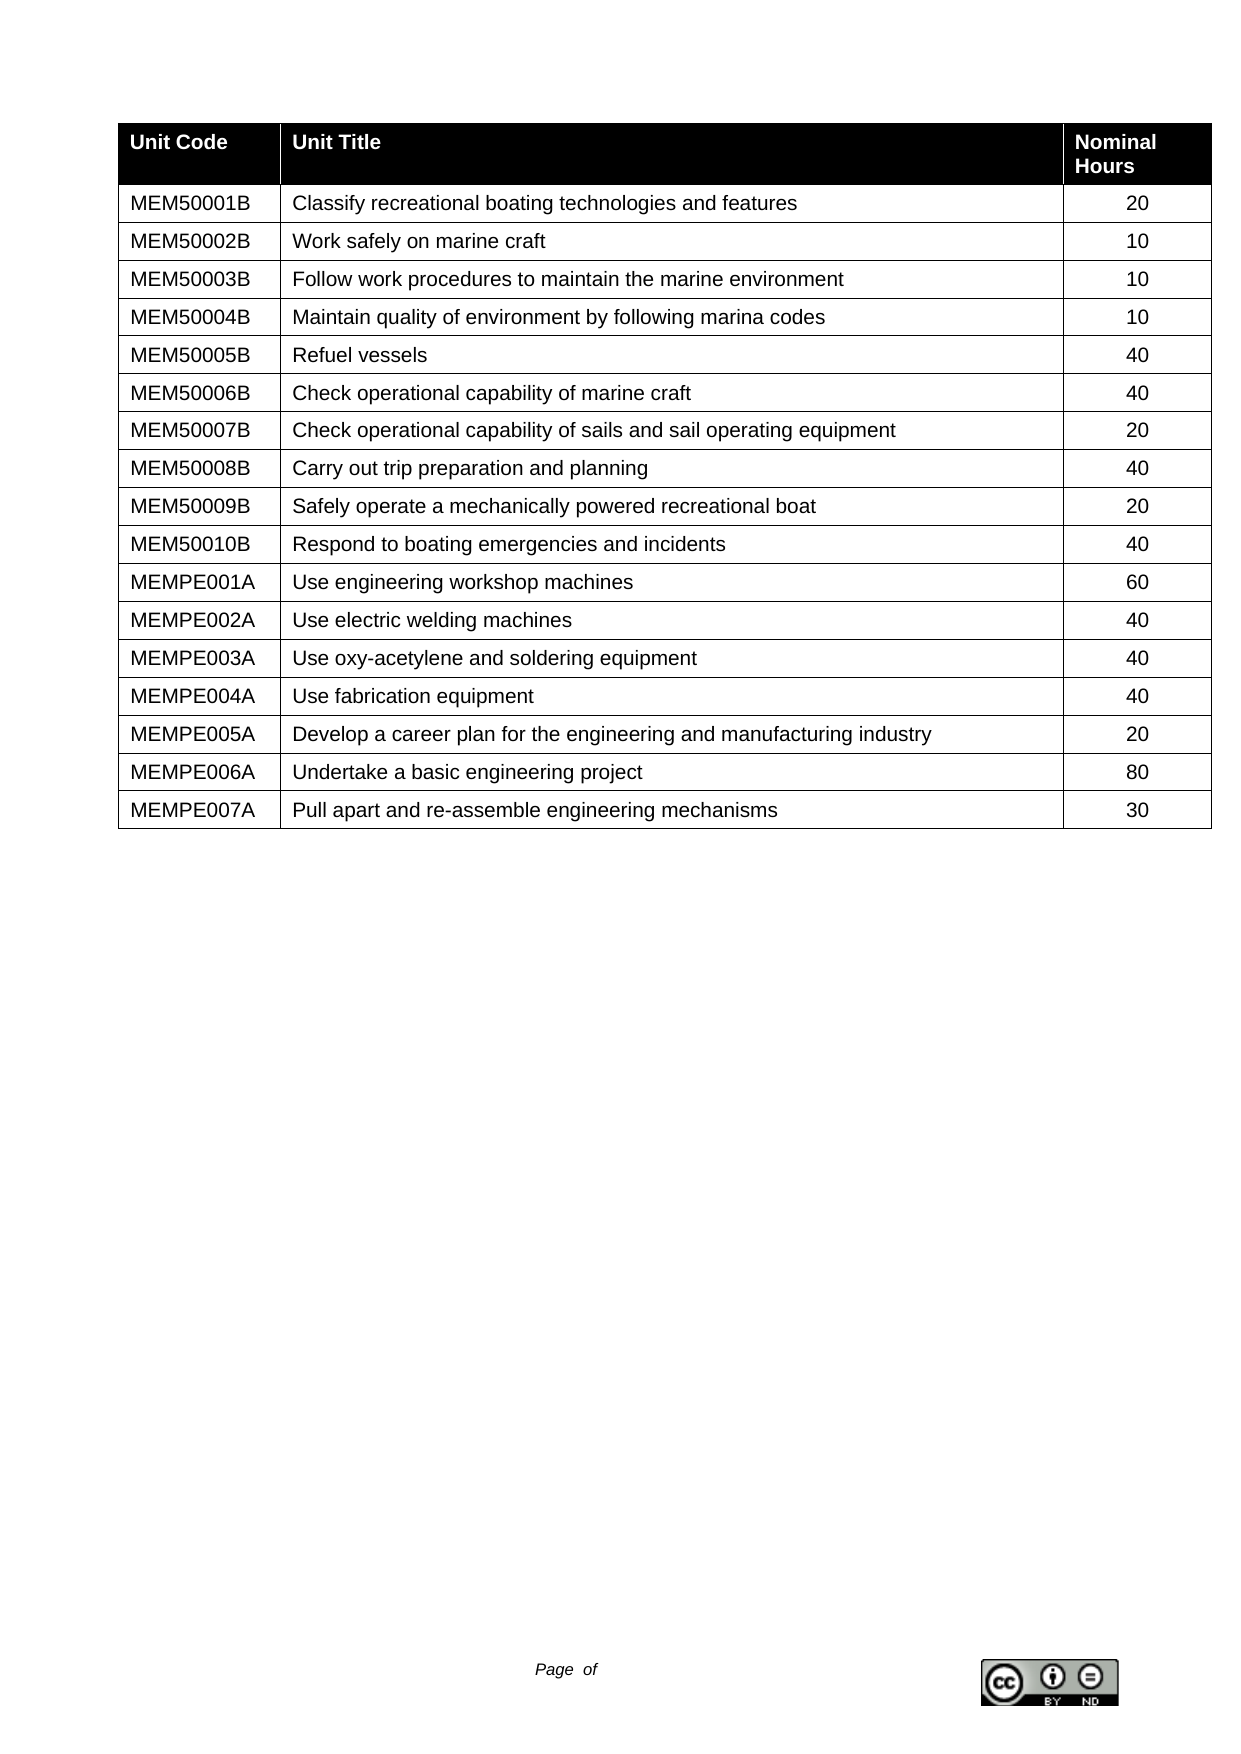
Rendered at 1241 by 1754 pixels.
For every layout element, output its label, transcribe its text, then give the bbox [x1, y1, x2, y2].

table_cell 30 [1064, 791, 1211, 828]
table_cell Pull apart and re-assemble engineering mechanisms [281, 791, 1063, 828]
table_cell Refuel vessels [281, 336, 1063, 373]
table_cell 40 [1064, 450, 1211, 487]
table_cell MEM50010B [119, 526, 280, 563]
table_cell 20 [1064, 488, 1211, 525]
table_cell Use electric welding machines [281, 602, 1063, 639]
table_cell MEMPE001A [119, 564, 280, 601]
table_cell 40 [1064, 374, 1211, 411]
table_cell MEM50009B [119, 488, 280, 525]
table_cell 40 [1064, 640, 1211, 677]
table_cell MEM50003B [119, 261, 280, 297]
table_cell MEM50004B [119, 299, 280, 335]
table_cell 40 [1064, 602, 1211, 639]
table_cell 60 [1064, 564, 1211, 601]
table_cell MEMPE007A [119, 791, 280, 828]
table_cell MEM50007B [119, 412, 280, 449]
table_cell Use oxy-acetylene and soldering equipment [281, 640, 1063, 677]
table_cell 20 [1064, 185, 1211, 222]
table_cell Develop a career plan for the engineering and manufacturing industry [281, 716, 1063, 752]
table_header Unit Title [281, 124, 1063, 184]
table_cell MEMPE006A [119, 754, 280, 790]
table_cell Classify recreational boating technologies and features [281, 185, 1063, 222]
table_cell Check operational capability of sails and sail operating equipment [281, 412, 1063, 449]
table_cell Safely operate a mechanically powered recreational boat [281, 488, 1063, 525]
table_cell 10 [1064, 299, 1211, 335]
table_cell MEMPE002A [119, 602, 280, 639]
table_cell 40 [1064, 678, 1211, 714]
table_cell Respond to boating emergencies and incidents [281, 526, 1063, 563]
table_cell MEMPE003A [119, 640, 280, 677]
table_cell 20 [1064, 716, 1211, 752]
table_cell 20 [1064, 412, 1211, 449]
table_cell Undertake a basic engineering project [281, 754, 1063, 790]
table_header Unit Code [119, 124, 280, 184]
table_cell 40 [1064, 526, 1211, 563]
table_cell 80 [1064, 754, 1211, 790]
table_cell MEM50008B [119, 450, 280, 487]
table_cell Work safely on marine craft [281, 223, 1063, 259]
table_cell Follow work procedures to maintain the marine environment [281, 261, 1063, 297]
table_cell MEM50001B [119, 185, 280, 222]
table_cell Use fabrication equipment [281, 678, 1063, 714]
table_cell Use engineering workshop machines [281, 564, 1063, 601]
table_cell MEMPE004A [119, 678, 280, 714]
table_cell Check operational capability of marine craft [281, 374, 1063, 411]
table_cell Maintain quality of environment by following marina codes [281, 299, 1063, 335]
picture [981, 1659, 1119, 1706]
table_cell MEMPE005A [119, 716, 280, 752]
table_cell 10 [1064, 223, 1211, 259]
table_cell 40 [1064, 336, 1211, 373]
table_cell MEM50002B [119, 223, 280, 259]
table_cell MEM50006B [119, 374, 280, 411]
table_cell MEM50005B [119, 336, 280, 373]
table_cell Carry out trip preparation and planning [281, 450, 1063, 487]
table_cell 10 [1064, 261, 1211, 297]
table_header Nominal Hours [1064, 124, 1211, 184]
